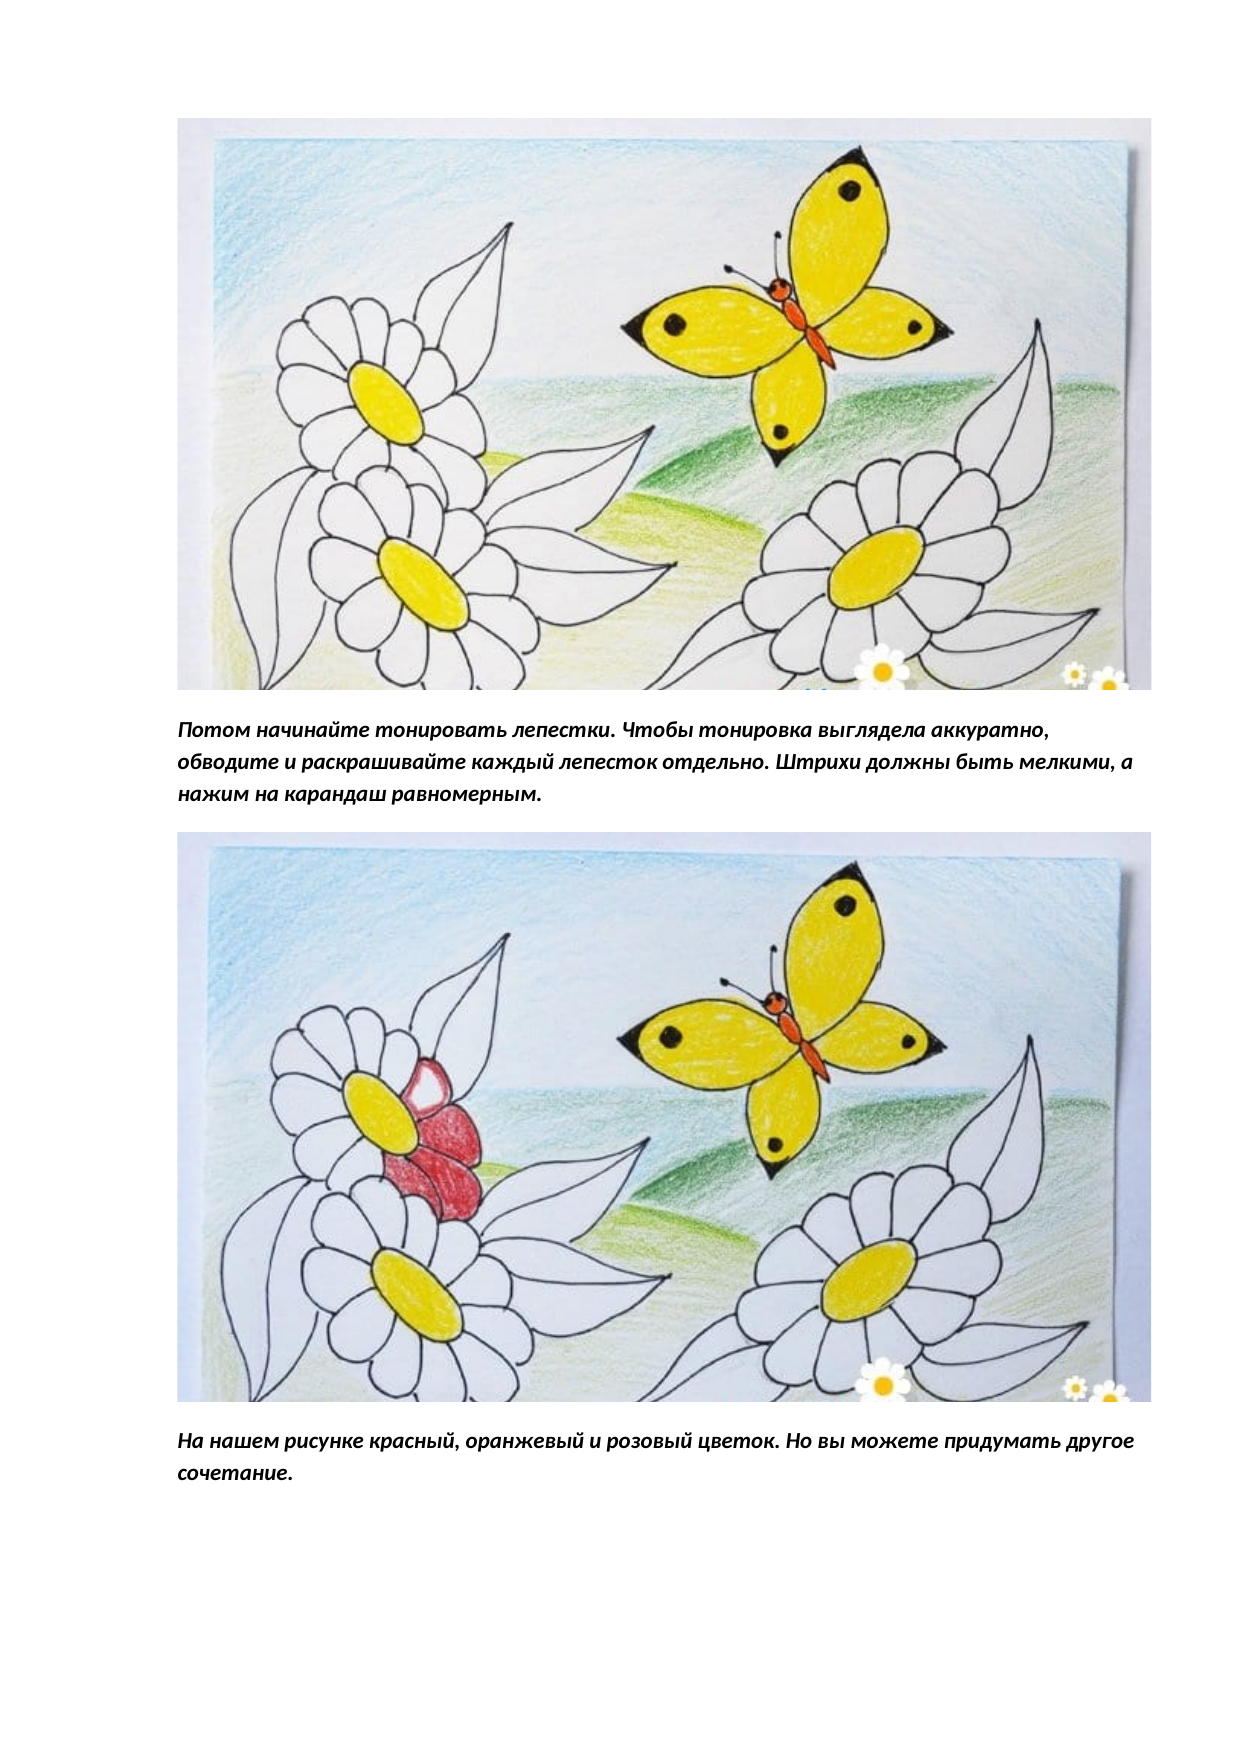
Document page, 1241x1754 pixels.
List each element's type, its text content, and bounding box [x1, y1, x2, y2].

text Потом начинайте тонировать лепестки. Чтобы тонировка выглядела аккуратно, обводите и раскрашивайте каждый лепесток отдельно. Штрихи должны быть мелкими, а нажим на карандаш равномерным. [177, 715, 1152, 807]
text На нашем рисунке красный, оранжевый и розовый цветок. Но вы можете придумать другое сочетание. [177, 1426, 1152, 1487]
picture [177, 118, 1152, 690]
picture [178, 832, 1152, 1402]
